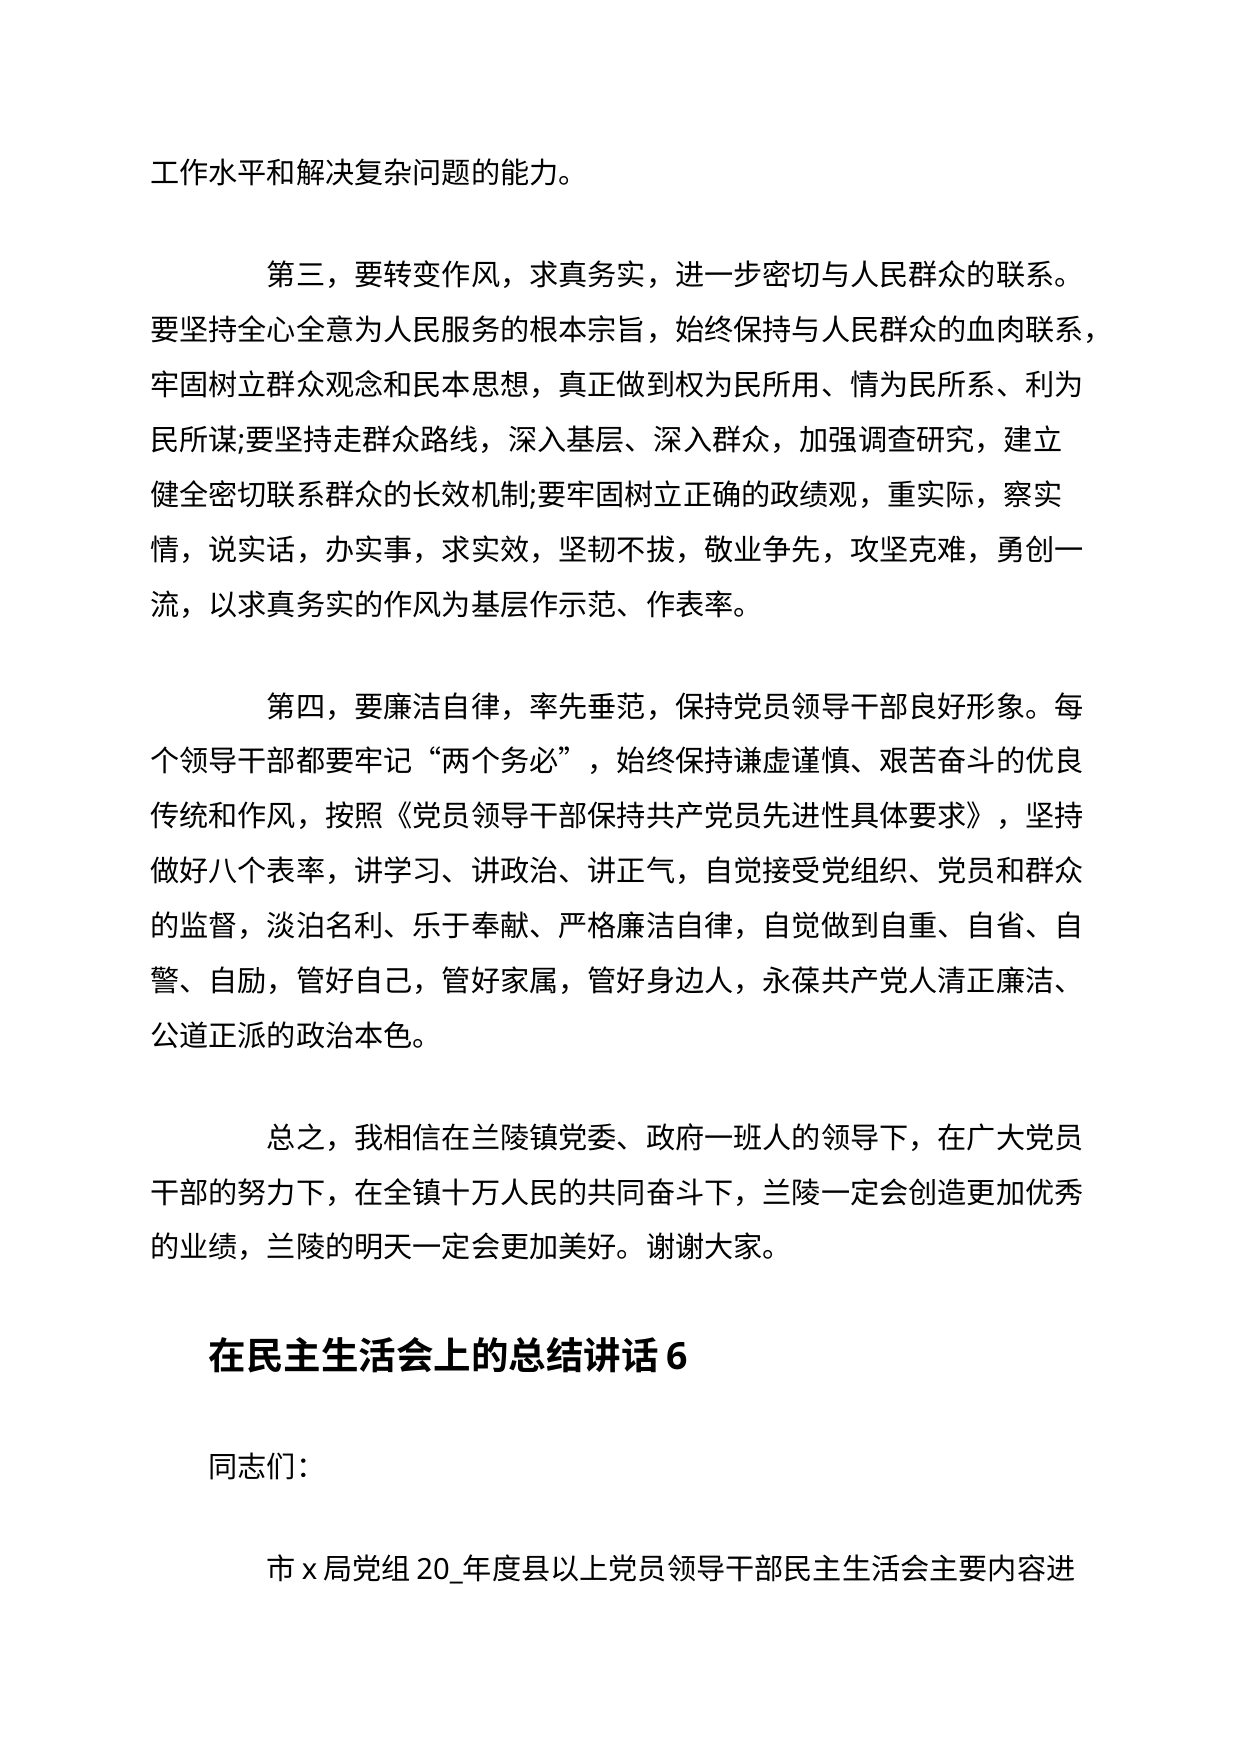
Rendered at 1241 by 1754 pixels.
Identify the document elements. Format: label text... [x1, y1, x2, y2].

text 同志们： [150, 1443, 1090, 1486]
text 第四，要廉洁自律，率先垂范，保持党员领导干部良好形象。每个领导干部都要牢记“两个务必”，始终保持谦虚谨慎、艰苦奋斗的优良传统和作风，按照《党员领导干部保持共产党员先进性具体要求》，坚持做好八个表率，讲学习、讲政治、讲正气，自觉接受党组织、党员和群众的监督，淡泊名利、乐于奉献、严格廉洁自律，自觉做到自重、自省、自警、自励，管好自己，管好家属，管好身边人，永葆共产党人清正廉洁、公道正派的政治本色。 [150, 683, 1090, 1055]
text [150, 150, 1090, 192]
text 总之，我相信在兰陵镇党委、政府一班人的领导下，在广大党员干部的努力下，在全镇十万人民的共同奋斗下，兰陵一定会创造更加优秀的业绩，兰陵的明天一定会更加美好。谢谢大家。 [150, 1114, 1090, 1266]
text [150, 1545, 1090, 1588]
text 第三，要转变作风，求真务实，进一步密切与人民群众的联系。要坚持全心全意为人民服务的根本宗旨，始终保持与人民群众的血肉联系，牢固树立群众观念和民本思想，真正做到权为民所用、情为民所系、利为民所谋;要坚持走群众路线，深入基层、深入群众，加强调查研究，建立健全密切联系群众的长效机制;要牢固树立正确的政绩观，重实际，察实情，说实话，办实事，求实效，坚韧不拔，敬业争先，攻坚克难，勇创一流，以求真务实的作风为基层作示范、作表率。 [150, 252, 1090, 624]
text 在民主生活会上的总结讲话6 [150, 1326, 1090, 1380]
